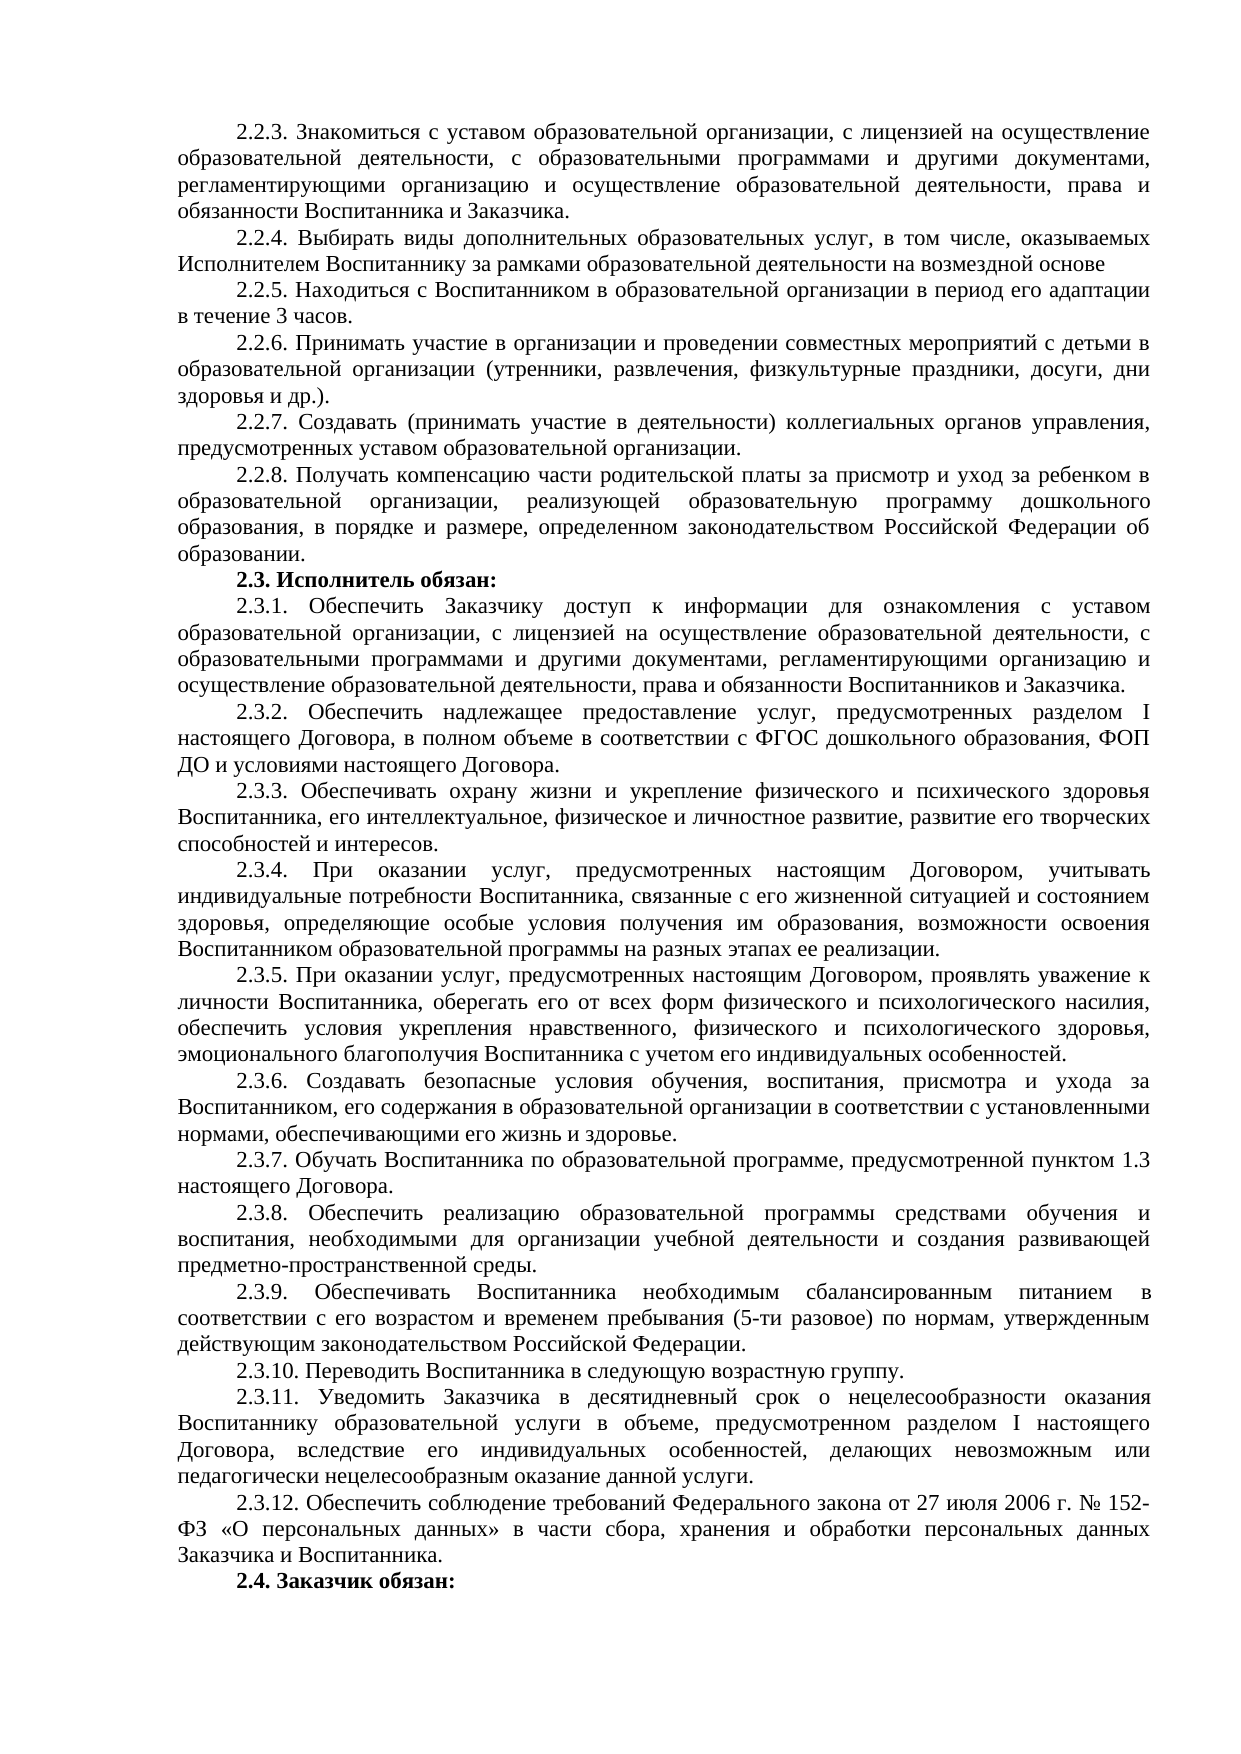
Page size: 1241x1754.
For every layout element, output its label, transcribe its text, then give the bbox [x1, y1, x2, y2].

text 2.3.4. При оказании услуг, предусмотренных настоящим Договором, учитывать индивидуальные потребности Воспитанника, связанные с его жизненной ситуацией и состоянием здоровья, определяющие особые условия получения им образования, возможности освоения Воспитанником образовательной программы на разных этапах ее реализации. [177, 856, 1152, 961]
text 2.2.3. Знакомиться с уставом образовательной организации, с лицензией на осуществление образовательной деятельности, с образовательными программами и другими документами, регламентирующими организацию и осуществление образовательной деятельности, права и обязанности Воспитанника и Заказчика. [177, 118, 1152, 223]
text 2.3. Исполнитель обязан: [177, 566, 1152, 592]
text 2.3.10. Переводить Воспитанника в следующую возрастную группу. [177, 1357, 1152, 1383]
text 2.3.11. Уведомить Заказчика в десятидневный срок о нецелесообразности оказания Воспитаннику образовательной услуги в объеме, предусмотренном разделом I настоящего Договора, вследствие его индивидуальных особенностей, делающих невозможным или педагогически нецелесообразным оказание данной услуги. [177, 1383, 1152, 1488]
text 2.2.5. Находиться с Воспитанником в образовательной организации в период его адаптации в течение 3 часов. [177, 276, 1152, 329]
text 2.4. Заказчик обязан: [177, 1568, 1152, 1594]
text 2.2.7. Создавать (принимать участие в деятельности) коллегиальных органов управления, предусмотренных уставом образовательной организации. [177, 408, 1152, 461]
text 2.3.6. Создавать безопасные условия обучения, воспитания, присмотра и ухода за Воспитанником, его содержания в образовательной организации в соответствии с установленными нормами, обеспечивающими его жизнь и здоровье. [177, 1067, 1152, 1146]
text 2.3.8. Обеспечить реализацию образовательной программы средствами обучения и воспитания, необходимыми для организации учебной деятельности и создания развивающей предметно-пространственной среды. [177, 1199, 1152, 1278]
text 2.3.9. Обеспечивать Воспитанника необходимым сбалансированным питанием в соответствии с его возрастом и временем пребывания (5-ти разовое) по нормам, утвержденным действующим законодательством Российской Федерации. [177, 1278, 1152, 1357]
text 2.3.5. При оказании услуг, предусмотренных настоящим Договором, проявлять уважение к личности Воспитанника, оберегать его от всех форм физического и психологического насилия, обеспечить условия укрепления нравственного, физического и психологического здоровья, эмоционального благополучия Воспитанника с учетом его индивидуальных особенностей. [177, 961, 1152, 1067]
text 2.2.8. Получать компенсацию части родительской платы за присмотр и уход за ребенком в образовательной организации, реализующей образовательную программу дошкольного образования, в порядке и размере, определенном законодательством Российской Федерации об образовании. [177, 461, 1152, 566]
text 2.3.1. Обеспечить Заказчику доступ к информации для ознакомления с уставом образовательной организации, с лицензией на осуществление образовательной деятельности, с образовательными программами и другими документами, регламентирующими организацию и осуществление образовательной деятельности, права и обязанности Воспитанников и Заказчика. [177, 592, 1152, 698]
text 2.3.2. Обеспечить надлежащее предоставление услуг, предусмотренных разделом I настоящего Договора, в полном объеме в соответствии с ФГОС дошкольного образования, ФОП ДО и условиями настоящего Договора. [177, 698, 1152, 777]
text 2.2.4. Выбирать виды дополнительных образовательных услуг, в том числе, оказываемых Исполнителем Воспитаннику за рамками образовательной деятельности на возмездной основе [177, 223, 1152, 276]
text 2.3.3. Обеспечивать охрану жизни и укрепление физического и психического здоровья Воспитанника, его интеллектуальное, физическое и личностное развитие, развитие его творческих способностей и интересов. [177, 777, 1152, 856]
text 2.2.6. Принимать участие в организации и проведении совместных мероприятий с детьми в образовательной организации (утренники, развлечения, физкультурные праздники, досуги, дни здоровья и др.). [177, 329, 1152, 408]
text 2.3.7. Обучать Воспитанника по образовательной программе, предусмотренной пунктом 1.3 настоящего Договора. [177, 1146, 1152, 1199]
text 2.3.12. Обеспечить соблюдение требований Федерального закона от 27 июля 2006 г. № 152-ФЗ «О персональных данных» в части сбора, хранения и обработки персональных данных Заказчика и Воспитанника. [177, 1488, 1152, 1568]
